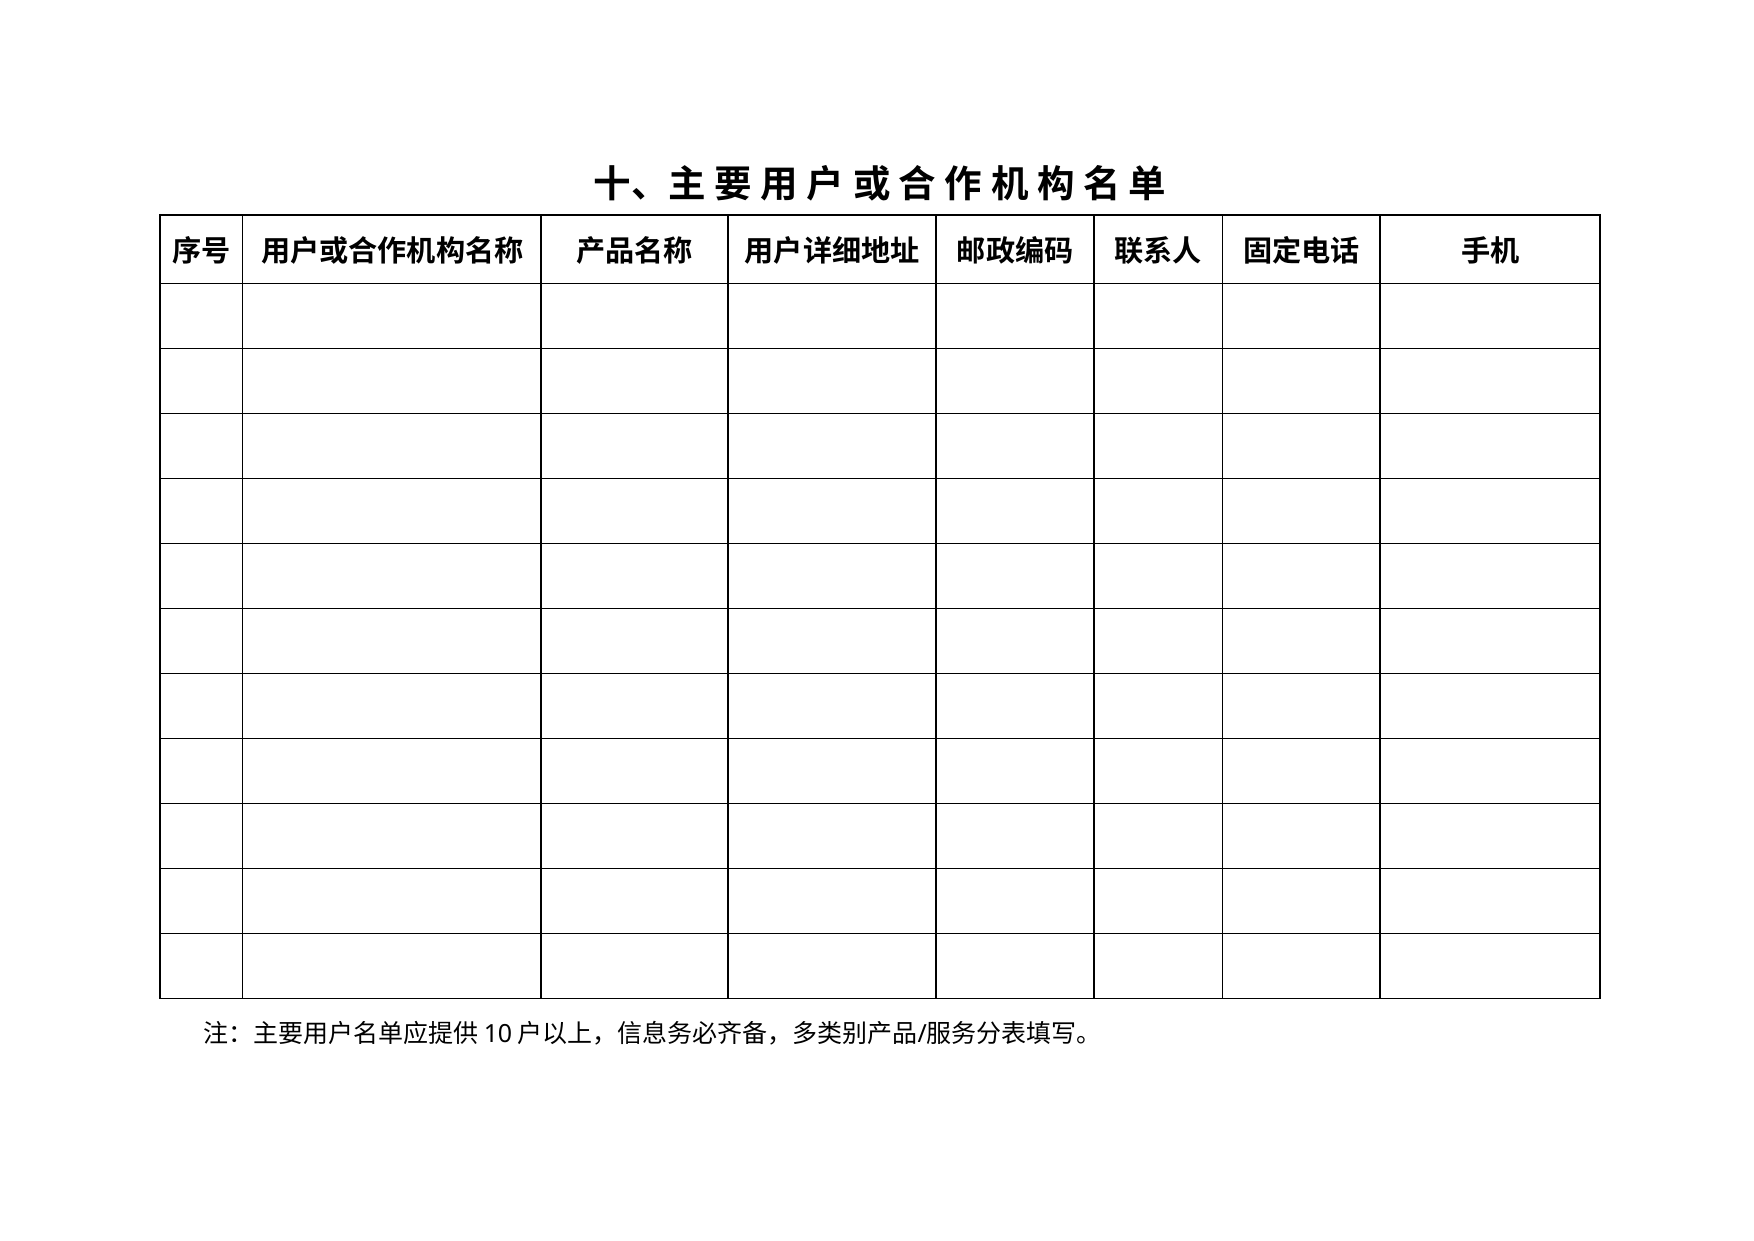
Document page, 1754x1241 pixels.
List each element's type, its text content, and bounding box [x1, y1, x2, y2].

table_cell [542, 544, 727, 608]
table_cell [542, 284, 727, 348]
table_cell [1095, 674, 1222, 738]
table_cell [729, 934, 935, 998]
table_cell [1095, 349, 1222, 413]
table_cell [729, 869, 935, 933]
table_cell [1381, 349, 1599, 413]
table_cell [542, 349, 727, 413]
table_cell [729, 284, 935, 348]
table_cell [161, 674, 242, 738]
table_cell [243, 934, 540, 998]
table_cell [542, 609, 727, 673]
table_cell [1381, 284, 1599, 348]
table_cell [542, 869, 727, 933]
table_cell [1223, 349, 1379, 413]
table_cell [1223, 804, 1379, 868]
table_cell [1095, 804, 1222, 868]
table_cell [1223, 869, 1379, 933]
table_cell [937, 479, 1093, 543]
table_cell [243, 414, 540, 478]
table_cell [937, 934, 1093, 998]
table_cell [1223, 609, 1379, 673]
text 注：主要用户名单应提供10户以上，信息务必齐备，多类别产品/服务分表填写。 [153, 999, 1606, 1064]
table_cell [1095, 609, 1222, 673]
table_cell [1381, 739, 1599, 803]
table_cell [243, 674, 540, 738]
table_cell [243, 609, 540, 673]
table_cell [542, 674, 727, 738]
table_cell [542, 934, 727, 998]
table_cell [1223, 284, 1379, 348]
table_cell [1223, 544, 1379, 608]
table_cell [1223, 674, 1379, 738]
table_header 产品名称 [542, 216, 727, 283]
table_header 手机 [1381, 216, 1599, 283]
table_cell [1223, 479, 1379, 543]
table_cell [161, 804, 242, 868]
table_cell [243, 739, 540, 803]
table_cell [243, 284, 540, 348]
table_cell [542, 479, 727, 543]
table_cell [1095, 869, 1222, 933]
table_cell [243, 804, 540, 868]
table_cell [937, 284, 1093, 348]
table_cell [729, 414, 935, 478]
table_cell [1381, 479, 1599, 543]
table_cell [542, 414, 727, 478]
table_cell [937, 804, 1093, 868]
table_cell [161, 869, 242, 933]
table_cell [161, 349, 242, 413]
table_header 用户或合作机构名称 [243, 216, 540, 283]
table_header 序号 [161, 216, 242, 283]
table_cell [243, 544, 540, 608]
table_cell [542, 739, 727, 803]
table_header 联系人 [1095, 216, 1222, 283]
table_cell [729, 544, 935, 608]
table_cell [729, 804, 935, 868]
table_cell [1095, 479, 1222, 543]
table_cell [161, 479, 242, 543]
table_cell [1223, 414, 1379, 478]
table_cell [1381, 414, 1599, 478]
table_cell [1381, 869, 1599, 933]
table_cell [1095, 284, 1222, 348]
table_cell [729, 609, 935, 673]
table_header 邮政编码 [937, 216, 1093, 283]
table_cell [937, 674, 1093, 738]
table_cell [1223, 934, 1379, 998]
table_cell [161, 934, 242, 998]
table_cell [161, 284, 242, 348]
table_cell [161, 544, 242, 608]
table_cell [729, 479, 935, 543]
table_cell [729, 674, 935, 738]
table_cell [1095, 934, 1222, 998]
table_cell [937, 349, 1093, 413]
table_cell [1095, 739, 1222, 803]
table_cell [1095, 544, 1222, 608]
table_cell [937, 869, 1093, 933]
table_cell [243, 349, 540, 413]
table_cell [937, 544, 1093, 608]
table_cell [729, 739, 935, 803]
text 十、主 要 用 户 或 合 作 机 构 名 单 [153, 149, 1606, 214]
table_cell [1381, 934, 1599, 998]
table_cell [161, 414, 242, 478]
table_cell [1095, 414, 1222, 478]
table_cell [1381, 804, 1599, 868]
table_cell [729, 349, 935, 413]
table_header 固定电话 [1223, 216, 1379, 283]
table_cell [243, 479, 540, 543]
table_cell [243, 869, 540, 933]
table_header 用户详细地址 [729, 216, 935, 283]
table_cell [161, 609, 242, 673]
table_cell [937, 739, 1093, 803]
table_cell [542, 804, 727, 868]
table_cell [937, 414, 1093, 478]
table_cell [161, 739, 242, 803]
table_cell [1381, 544, 1599, 608]
table_cell [1223, 739, 1379, 803]
table_cell [937, 609, 1093, 673]
table_cell [1381, 609, 1599, 673]
table_cell [1381, 674, 1599, 738]
